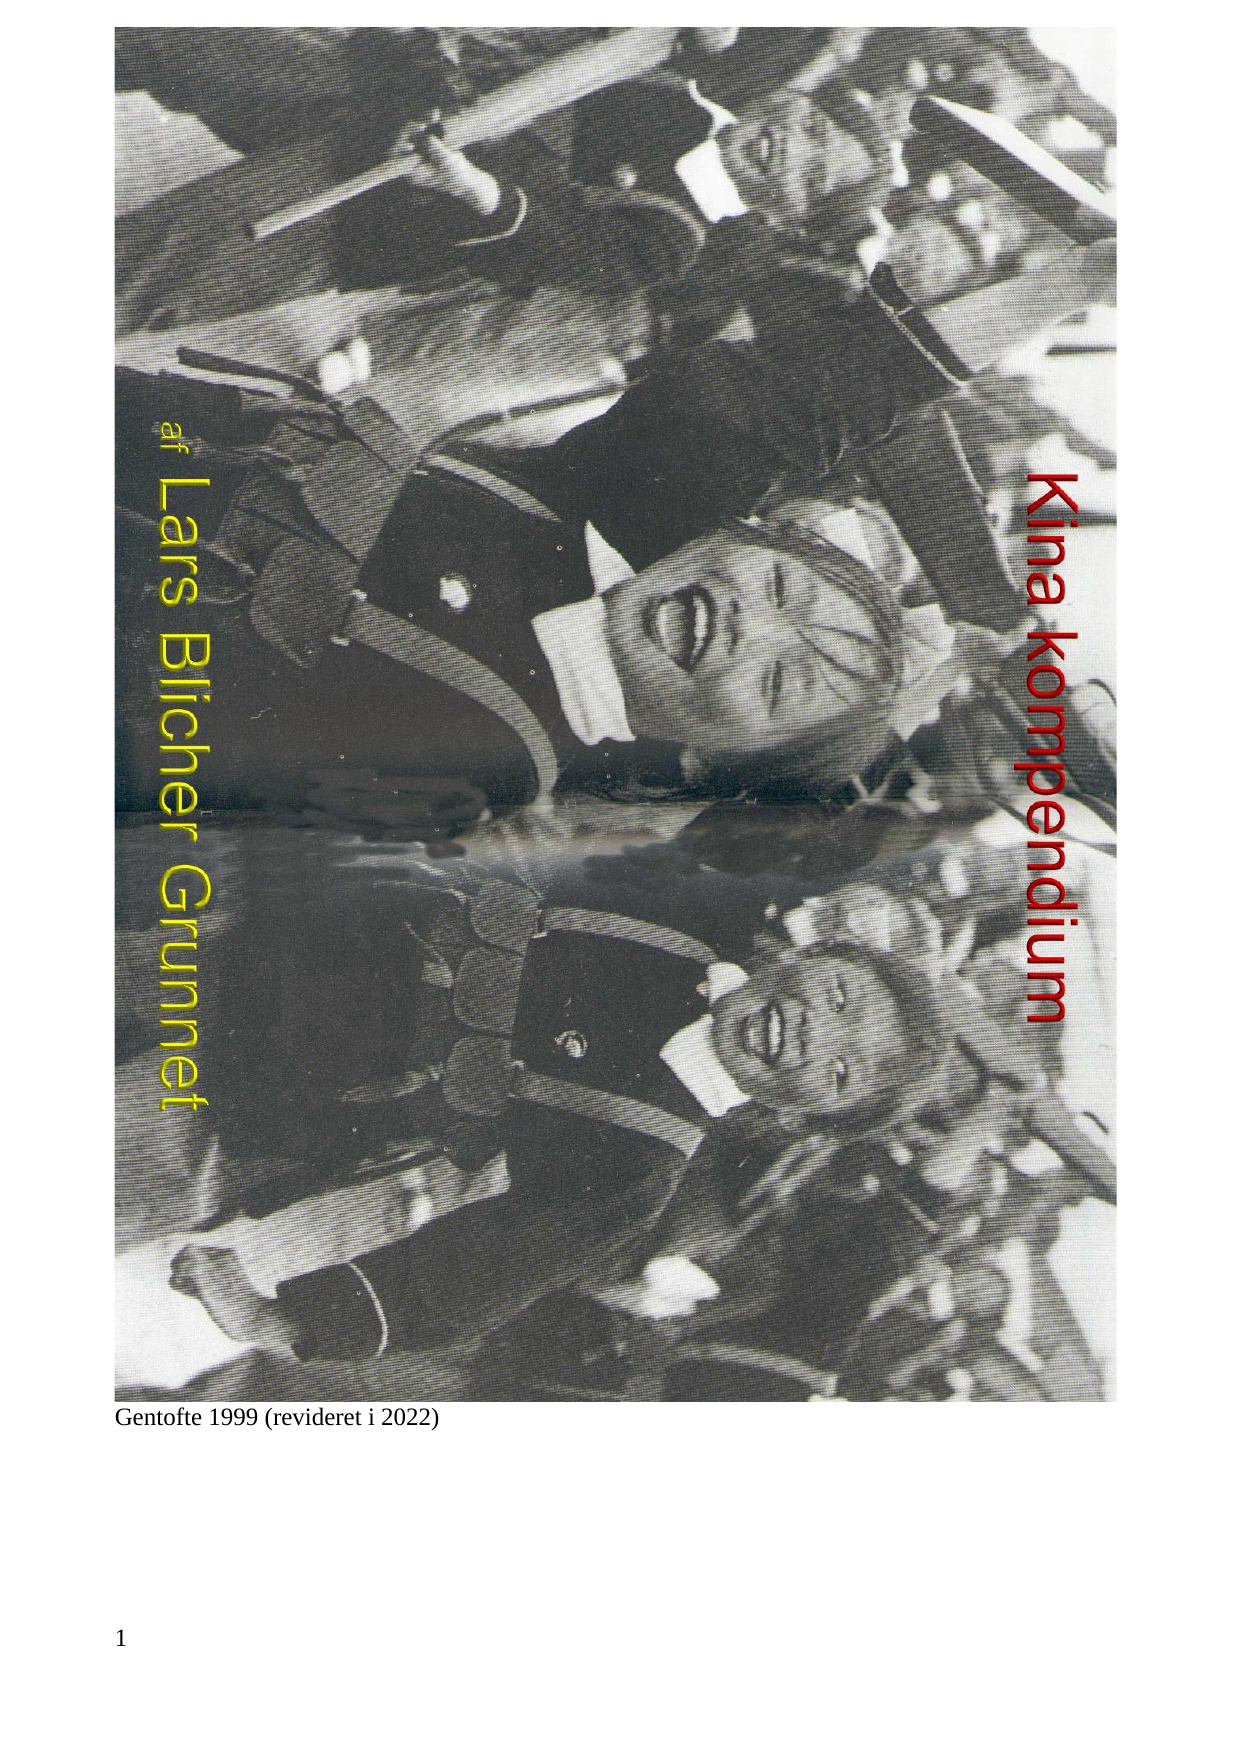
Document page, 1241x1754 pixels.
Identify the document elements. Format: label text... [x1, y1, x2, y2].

text Gentofte 1999 (revideret i 2022) [114, 1402, 1240, 1431]
picture [114, 27, 1117, 1402]
